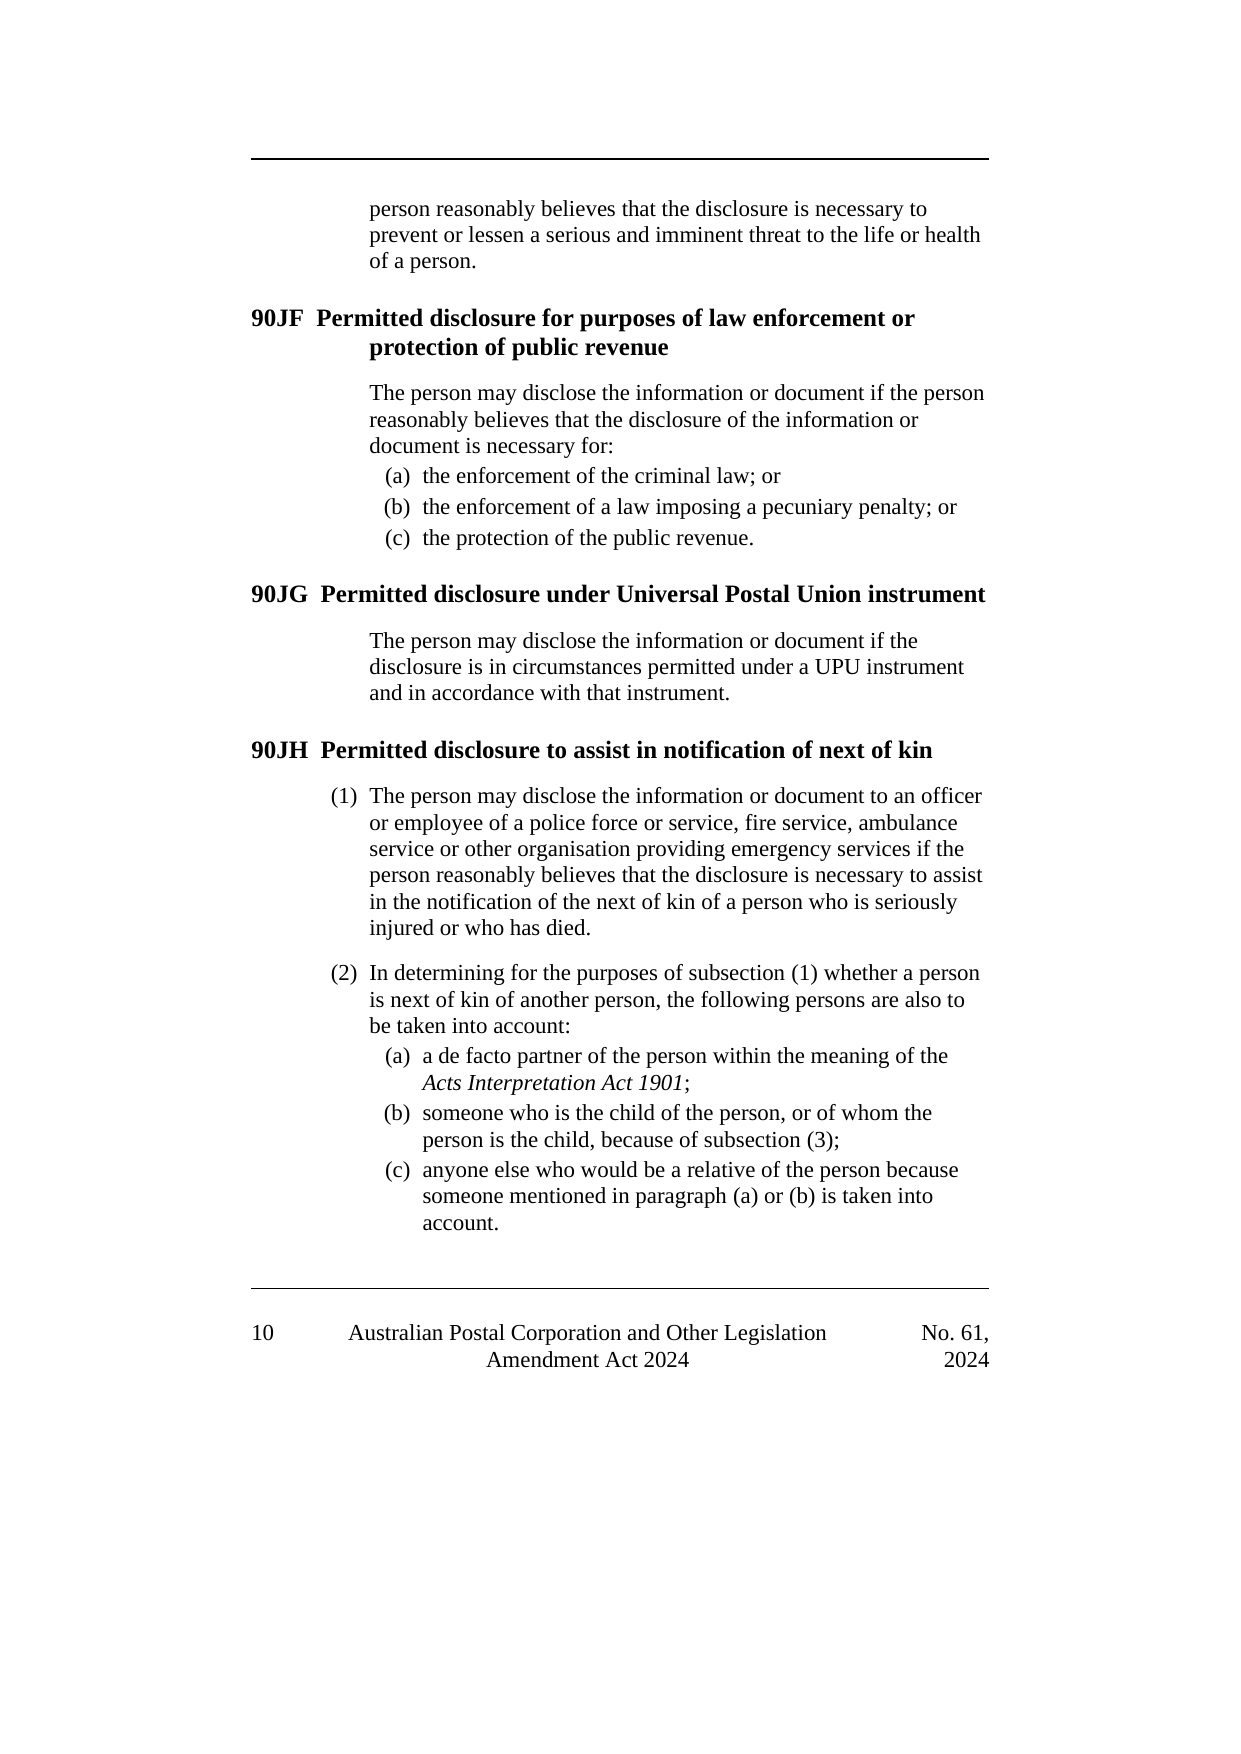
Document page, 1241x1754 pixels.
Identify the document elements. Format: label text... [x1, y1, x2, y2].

text (a) the enforcement of the criminal law; or [251, 463, 989, 489]
text The person may disclose the information or document if the disclosure is in circumstances permitted under a UPU instrument and in accordance with that instrument. [251, 627, 989, 706]
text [251, 195, 989, 274]
text (b) someone who is the child of the person, or of whom the person is the child, because of subsection (3); [251, 1099, 989, 1152]
text 90JF Permitted disclosure for purposes of law enforcement or protection of public revenue [251, 303, 989, 361]
text 90JH Permitted disclosure to assist in notification of next of kin [251, 735, 989, 764]
text 90JG Permitted disclosure under Universal Postal Union instrument [251, 579, 989, 608]
text (2) In determining for the purposes of subsection (1) whether a person is next of kin of another person, the following persons are also to be taken into account: [251, 959, 989, 1038]
text (a) a de facto partner of the person within the meaning of the Acts Interpretation Act 1901; [251, 1042, 989, 1095]
text (c) anyone else who would be a relative of the person because someone mentioned in paragraph (a) or (b) is taken into account. [251, 1156, 989, 1235]
text The person may disclose the information or document if the person reasonably believes that the disclosure of the information or document is necessary for: [251, 379, 989, 458]
text (c) the protection of the public revenue. [251, 524, 989, 550]
text (1) The person may disclose the information or document to an officer or employee of a police force or service, fire service, ambulance service or other organisation providing emergency services if the person reasonably believes that the disclosure is necessary to assist in the notification of the next of kin of a person who is seriously injured or who has died. [251, 782, 989, 941]
text (b) the enforcement of a law imposing a pecuniary penalty; or [251, 493, 989, 519]
